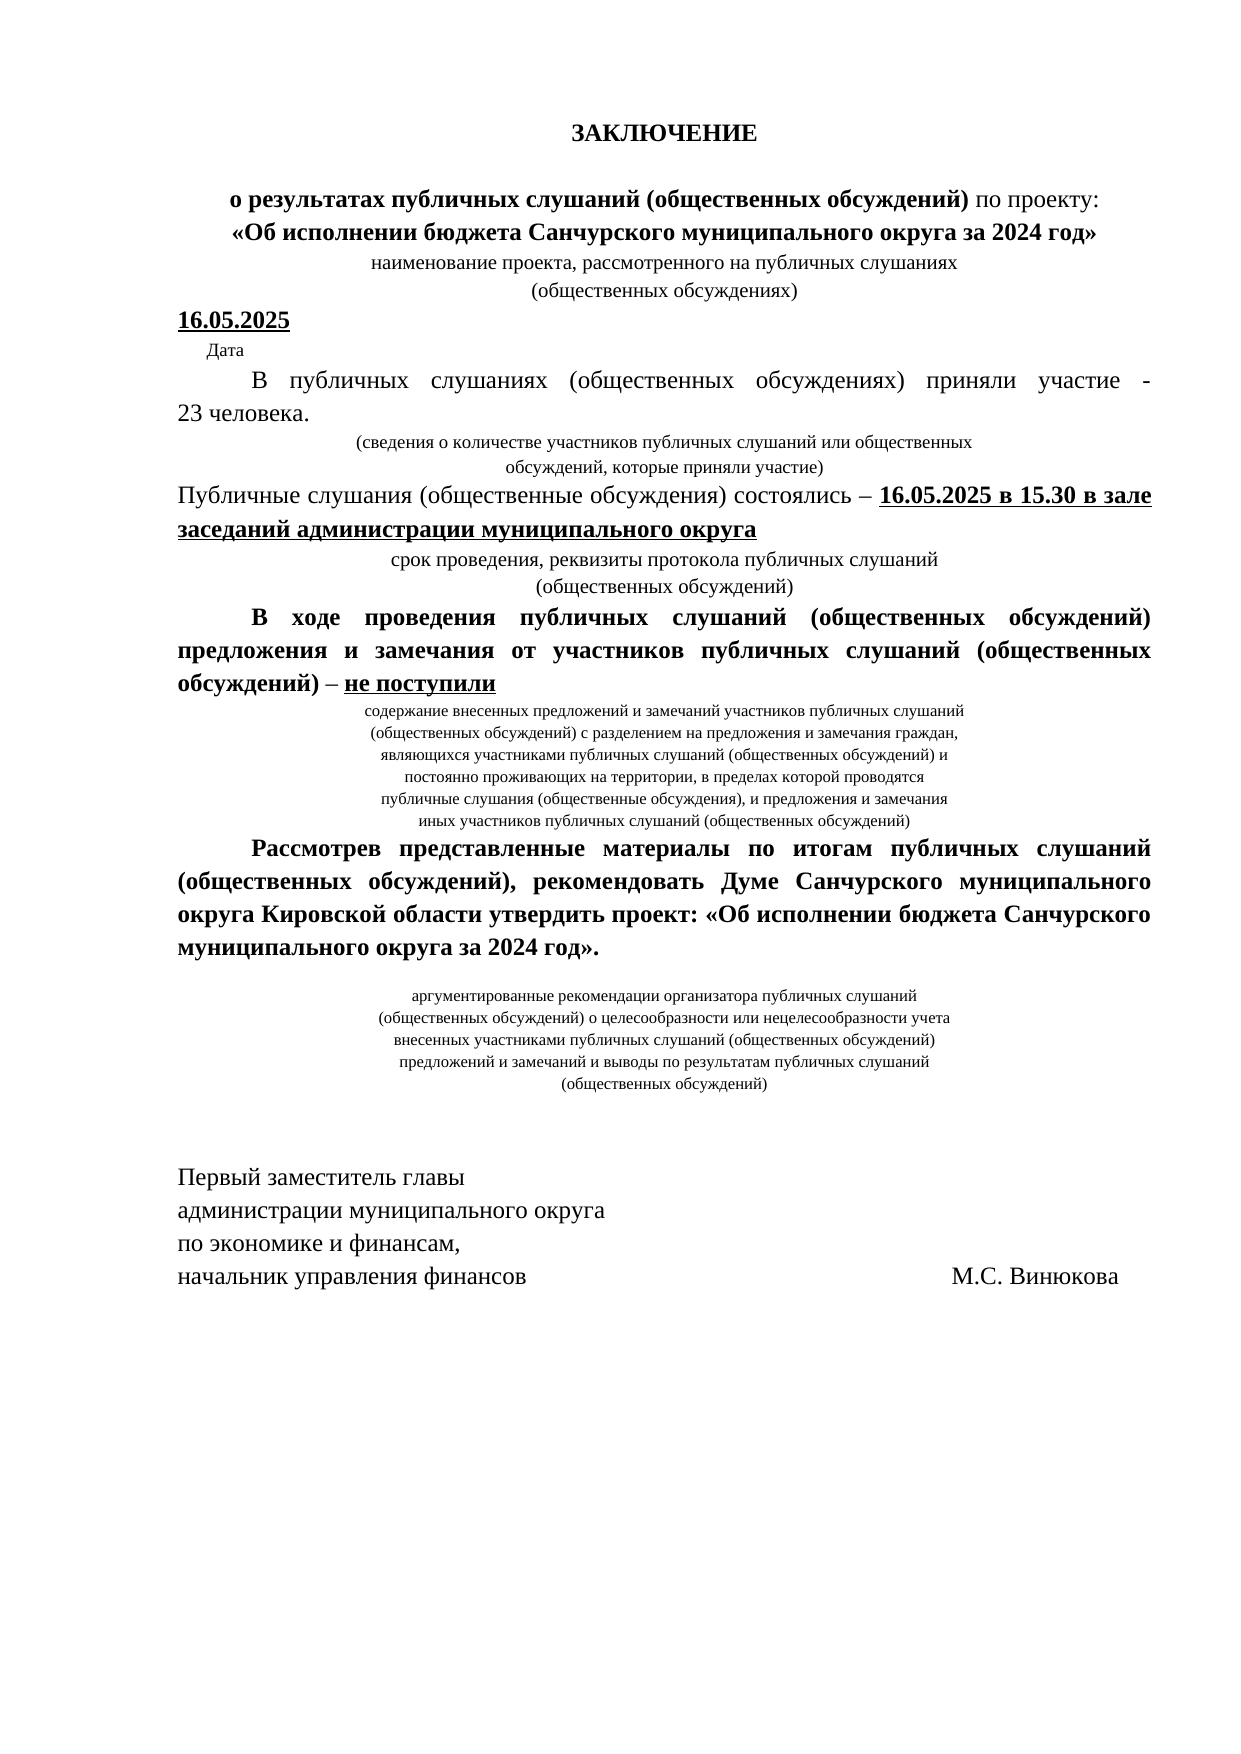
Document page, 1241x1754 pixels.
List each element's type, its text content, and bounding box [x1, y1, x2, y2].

text внесенных участниками публичных слушаний (общественных обсуждений) [177, 1030, 1152, 1049]
text (общественных обсуждений) [177, 1074, 1152, 1093]
text В публичных слушаниях (общественных обсуждениях) приняли участие - 23 человека. [177, 365, 1152, 427]
text иных участников публичных слушаний (общественных обсуждений) [177, 811, 1152, 830]
text 16.05.2025 [177, 305, 1152, 334]
text (общественных обсуждений) о целесообразности или нецелесообразности учета [177, 1008, 1152, 1027]
text являющихся участниками публичных слушаний (общественных обсуждений) и [177, 745, 1152, 764]
text «Об исполнении бюджета Санчурского муниципального округа за 2024 год» [177, 217, 1152, 246]
text о результатах публичных слушаний (общественных обсуждений) по проекту: [177, 184, 1152, 213]
text срок проведения, реквизиты протокола публичных слушаний [177, 547, 1152, 571]
text предложений и замечаний и выводы по результатам публичных слушаний [177, 1052, 1152, 1071]
text В ходе проведения публичных слушаний (общественных обсуждений) предложения и замечания от участников публичных слушаний (общественных обсуждений) – не поступили [177, 602, 1152, 697]
text постоянно проживающих на территории, в пределах которой проводятся [177, 767, 1152, 786]
text Рассмотрев представленные материалы по итогам публичных слушаний (общественных обсуждений), рекомендовать Думе Санчурского муниципального округа Кировской области утвердить проект: «Об исполнении бюджета Санчурского муниципального округа за 2024 год». [177, 833, 1152, 961]
text Публичные слушания (общественные обсуждения) состоялись – 16.05.2025 в 15.30 в зале заседаний администрации муниципального округа [177, 481, 1152, 542]
text наименование проекта, рассмотренного на публичных слушаниях [177, 250, 1152, 274]
text Дата [177, 338, 1152, 360]
text (общественных обсуждений) [177, 574, 1152, 598]
text публичные слушания (общественные обсуждения), и предложения и замечания [177, 789, 1152, 808]
text ЗАКЛЮЧЕНИЕ [177, 118, 1152, 147]
text администрации муниципального округа [177, 1195, 1152, 1223]
text обсуждений, которые приняли участие) [177, 456, 1152, 477]
text Первый заместитель главы [177, 1162, 1152, 1190]
text (общественных обсуждений) с разделением на предложения и замечания граждан, [177, 723, 1152, 742]
text (сведения о количестве участников публичных слушаний или общественных [177, 431, 1152, 453]
text по экономике и финансам, [177, 1228, 1152, 1256]
text начальник управления финансов М.С. Винюкова [177, 1261, 1152, 1289]
text аргументированные рекомендации организатора публичных слушаний [177, 986, 1152, 1005]
text содержание внесенных предложений и замечаний участников публичных слушаний [177, 701, 1152, 720]
text (общественных обсуждениях) [177, 278, 1152, 302]
